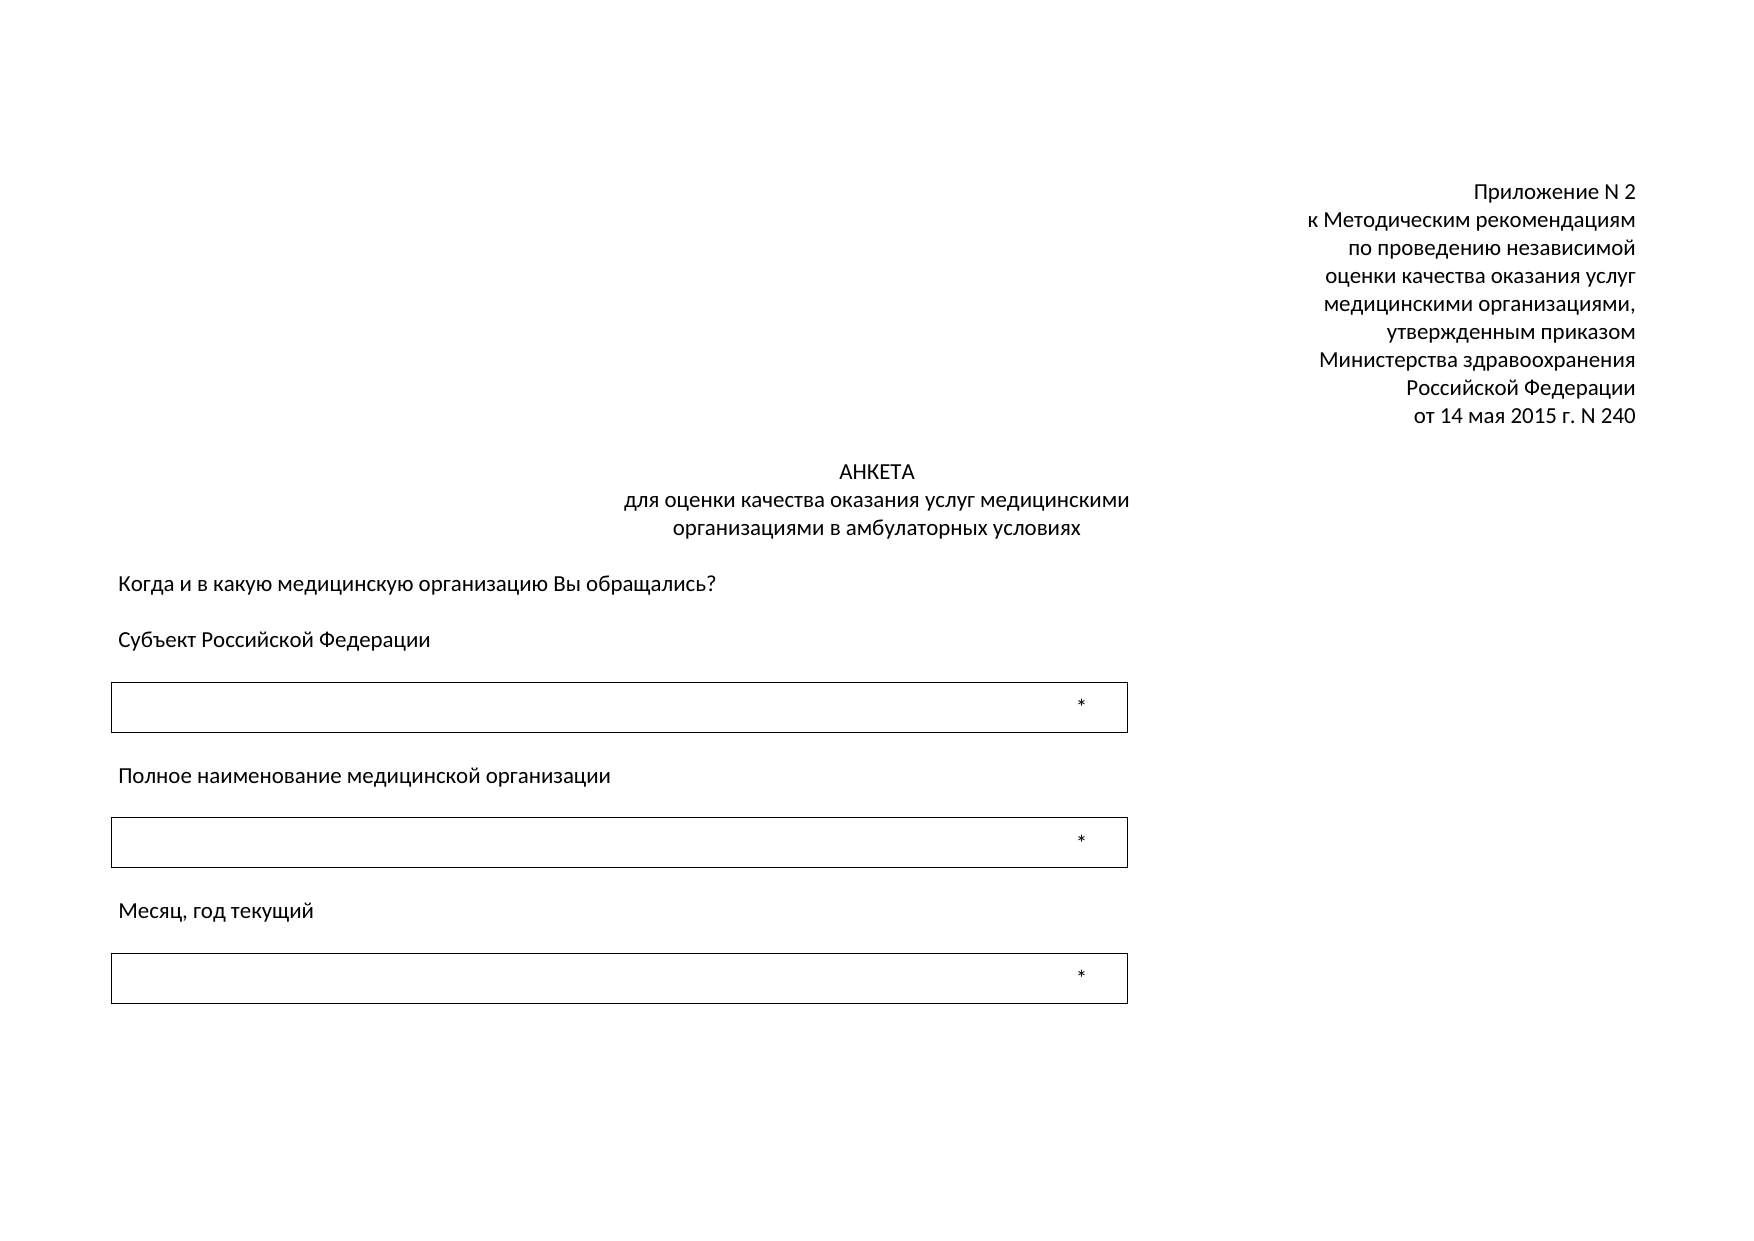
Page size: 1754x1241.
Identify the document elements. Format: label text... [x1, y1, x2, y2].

text для оценки качества оказания услуг медицинскими [118, 485, 1636, 513]
text утвержденным приказом [118, 317, 1636, 345]
text Российской Федерации [118, 373, 1636, 401]
table_header * [1036, 683, 1127, 732]
text Министерства здравоохранения [118, 345, 1636, 373]
text от 14 мая 2015 г. N 240 [118, 401, 1636, 429]
table_header * [1036, 954, 1127, 1003]
text Месяц, год текущий [118, 896, 1636, 924]
text Приложение N 2 [118, 177, 1636, 205]
text Полное наименование медицинской организации [118, 761, 1636, 789]
table_header [112, 683, 1036, 732]
text АНКЕТА [118, 457, 1636, 485]
text по проведению независимой [118, 233, 1636, 261]
text оценки качества оказания услуг [118, 261, 1636, 289]
text медицинскими организациями, [118, 289, 1636, 317]
text Когда и в какую медицинскую организацию Вы обращались? [118, 569, 1636, 597]
text к Методическим рекомендациям [118, 205, 1636, 233]
table_header * [1036, 818, 1127, 867]
text Субъект Российской Федерации [118, 626, 1636, 653]
text организациями в амбулаторных условиях [118, 513, 1636, 541]
table_header [112, 818, 1036, 867]
table_header [112, 954, 1036, 1003]
